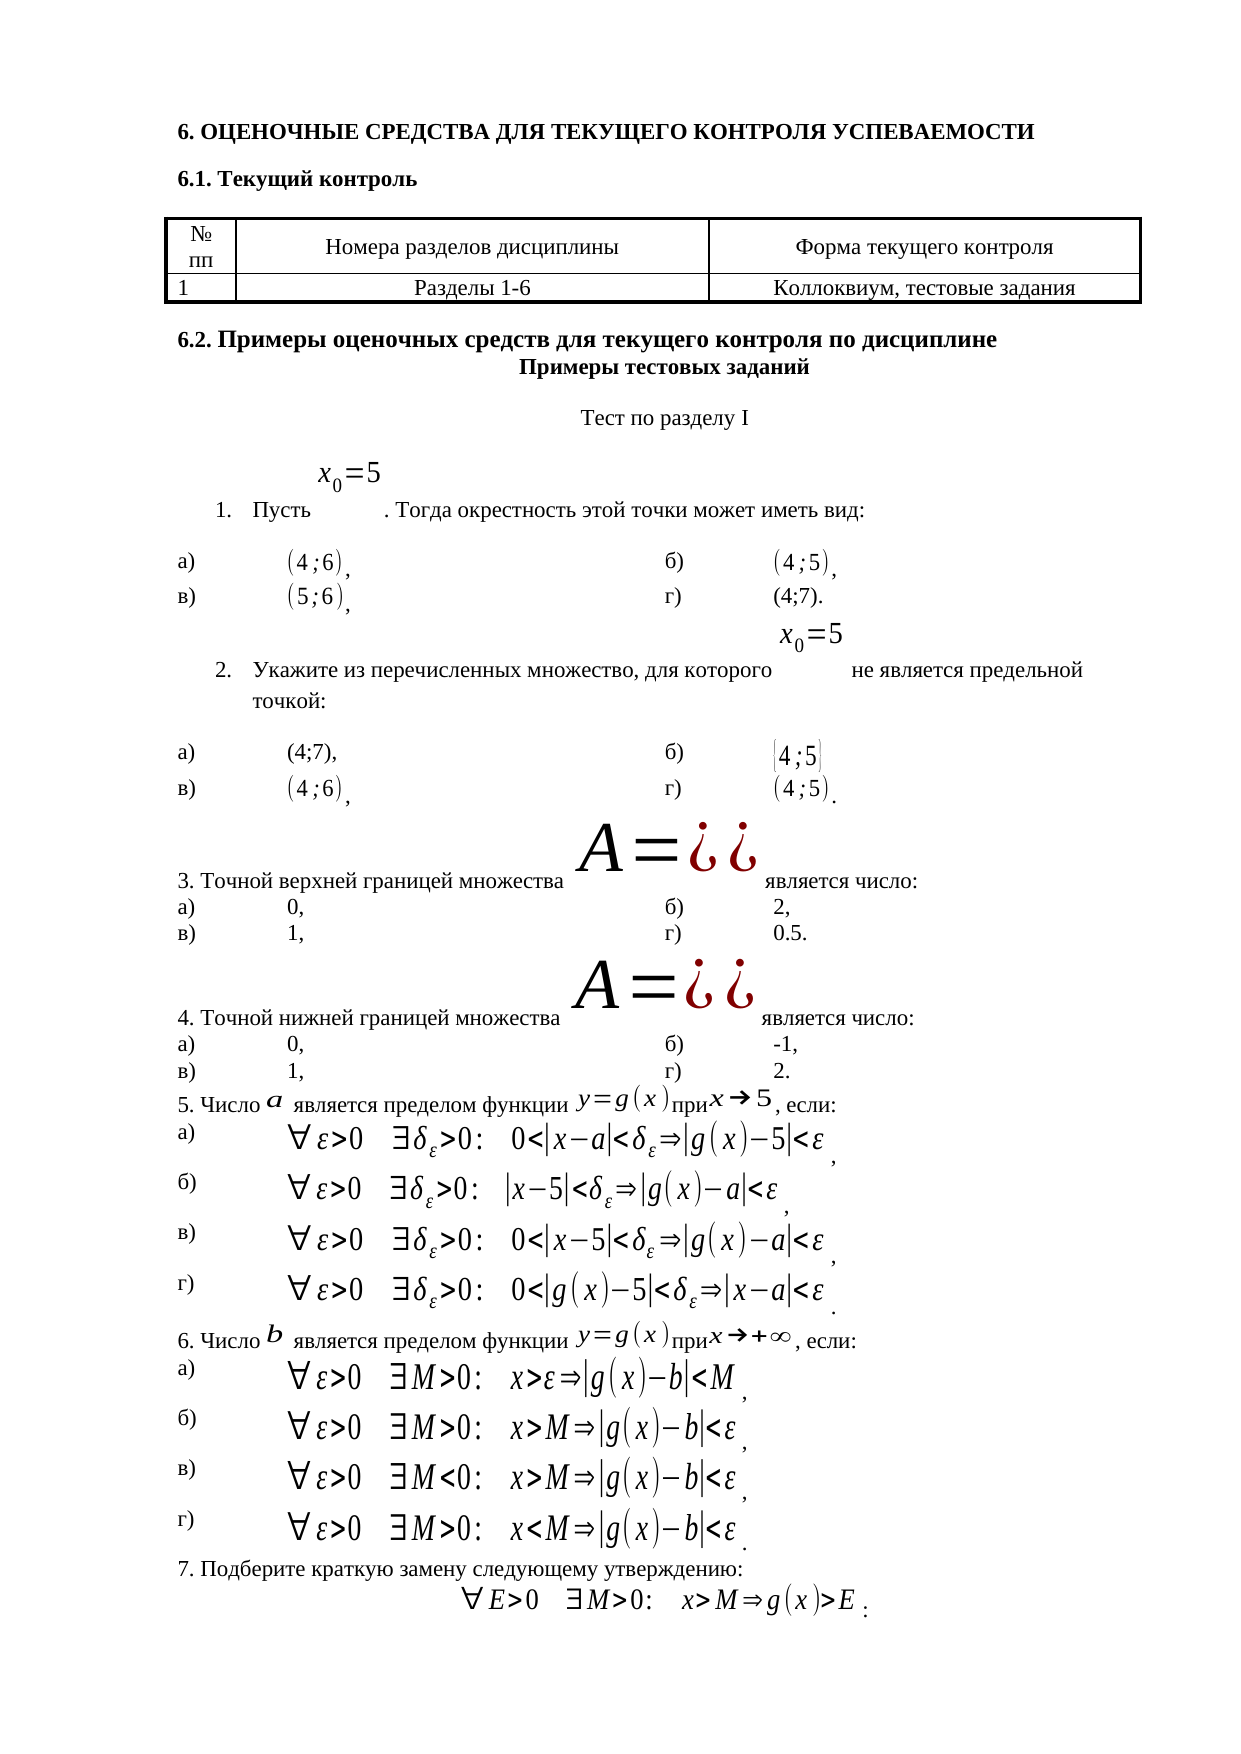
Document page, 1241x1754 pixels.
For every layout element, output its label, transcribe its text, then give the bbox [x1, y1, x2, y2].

table_header б) [653, 547, 762, 582]
table_header а) [166, 1030, 276, 1057]
table_header [762, 738, 1140, 774]
table_cell , [276, 774, 653, 808]
table_header б) [653, 893, 762, 919]
table_cell в) [166, 1219, 276, 1269]
table_cell . [762, 774, 1140, 808]
table_cell б) [166, 1168, 276, 1218]
table_cell в) [166, 582, 276, 616]
table_header , [276, 1354, 1140, 1404]
table_cell б) [166, 1404, 276, 1454]
table_header а) [166, 1354, 276, 1404]
table_header б) [653, 738, 762, 774]
table_header , [276, 1118, 1140, 1168]
text 3. Точной верхней границей множества является число: [177, 808, 1152, 893]
table_cell , [276, 1168, 1140, 1218]
table_header № пп [168, 220, 235, 272]
table_cell г) [653, 582, 762, 616]
text 6. Число является пределом функции при, если: [177, 1319, 1152, 1354]
text Примеры тестовых заданий [177, 353, 1152, 379]
text 6.1. Текущий контроль [177, 165, 1152, 192]
table_header (4;7), [276, 738, 653, 774]
table_header 2, [762, 893, 1140, 919]
table_cell 1, [276, 919, 653, 946]
table_cell в) [166, 919, 276, 946]
list Укажите из перечисленных множество, для которого не является предельной точкой: [215, 616, 1152, 713]
table_header 0, [276, 1030, 653, 1057]
table_header , [276, 547, 653, 582]
table_cell [168, 274, 235, 300]
table_cell , [276, 1219, 1140, 1269]
table_cell г) [653, 1057, 762, 1083]
table_cell . [276, 1505, 1140, 1555]
table_cell г) [166, 1269, 276, 1319]
table_header 0, [276, 893, 653, 919]
table_cell . [276, 1269, 1140, 1319]
table_cell г) [653, 919, 762, 946]
table_cell Разделы 1-6 [237, 274, 708, 300]
list Пусть . Тогда окрестность этой точки может иметь вид: [215, 456, 1152, 522]
table_cell г) [166, 1505, 276, 1555]
table_header -1, [762, 1030, 1140, 1057]
table_cell 0.5. [762, 919, 1140, 946]
text : [177, 1581, 1152, 1622]
table_header , [762, 547, 1140, 582]
text 6. Оценочные средства для текущего контроля успеваемости [177, 118, 1152, 144]
table_cell г) [653, 774, 762, 808]
table_cell , [276, 582, 653, 616]
table_cell Коллоквиум, тестовые задания [710, 274, 1139, 300]
table_cell (4;7). [762, 582, 1140, 616]
table_cell , [276, 1454, 1140, 1505]
table_cell 2. [762, 1057, 1140, 1083]
table_header Форма текущего контроля [710, 220, 1139, 272]
table_header а) [166, 1118, 276, 1168]
table_cell в) [166, 774, 276, 808]
table_header а) [166, 893, 276, 919]
table_cell , [276, 1404, 1140, 1454]
text 4. Точной нижней границей множества является число: [177, 946, 1152, 1030]
table_header а) [166, 547, 276, 582]
text 6.2. Примеры оценочных средств для текущего контроля по дисциплине [177, 324, 1152, 353]
table_header а) [166, 738, 276, 774]
table_cell в) [166, 1454, 276, 1505]
text Тест по разделу I [177, 404, 1152, 431]
text 5. Число является пределом функции при, если: [177, 1083, 1152, 1118]
table_header Номера разделов дисциплины [237, 220, 708, 272]
table_header б) [653, 1030, 762, 1057]
table_cell 1, [276, 1057, 653, 1083]
text 7. Подберите краткую замену следующему утверждению: [177, 1555, 1152, 1581]
table_cell в) [166, 1057, 276, 1083]
